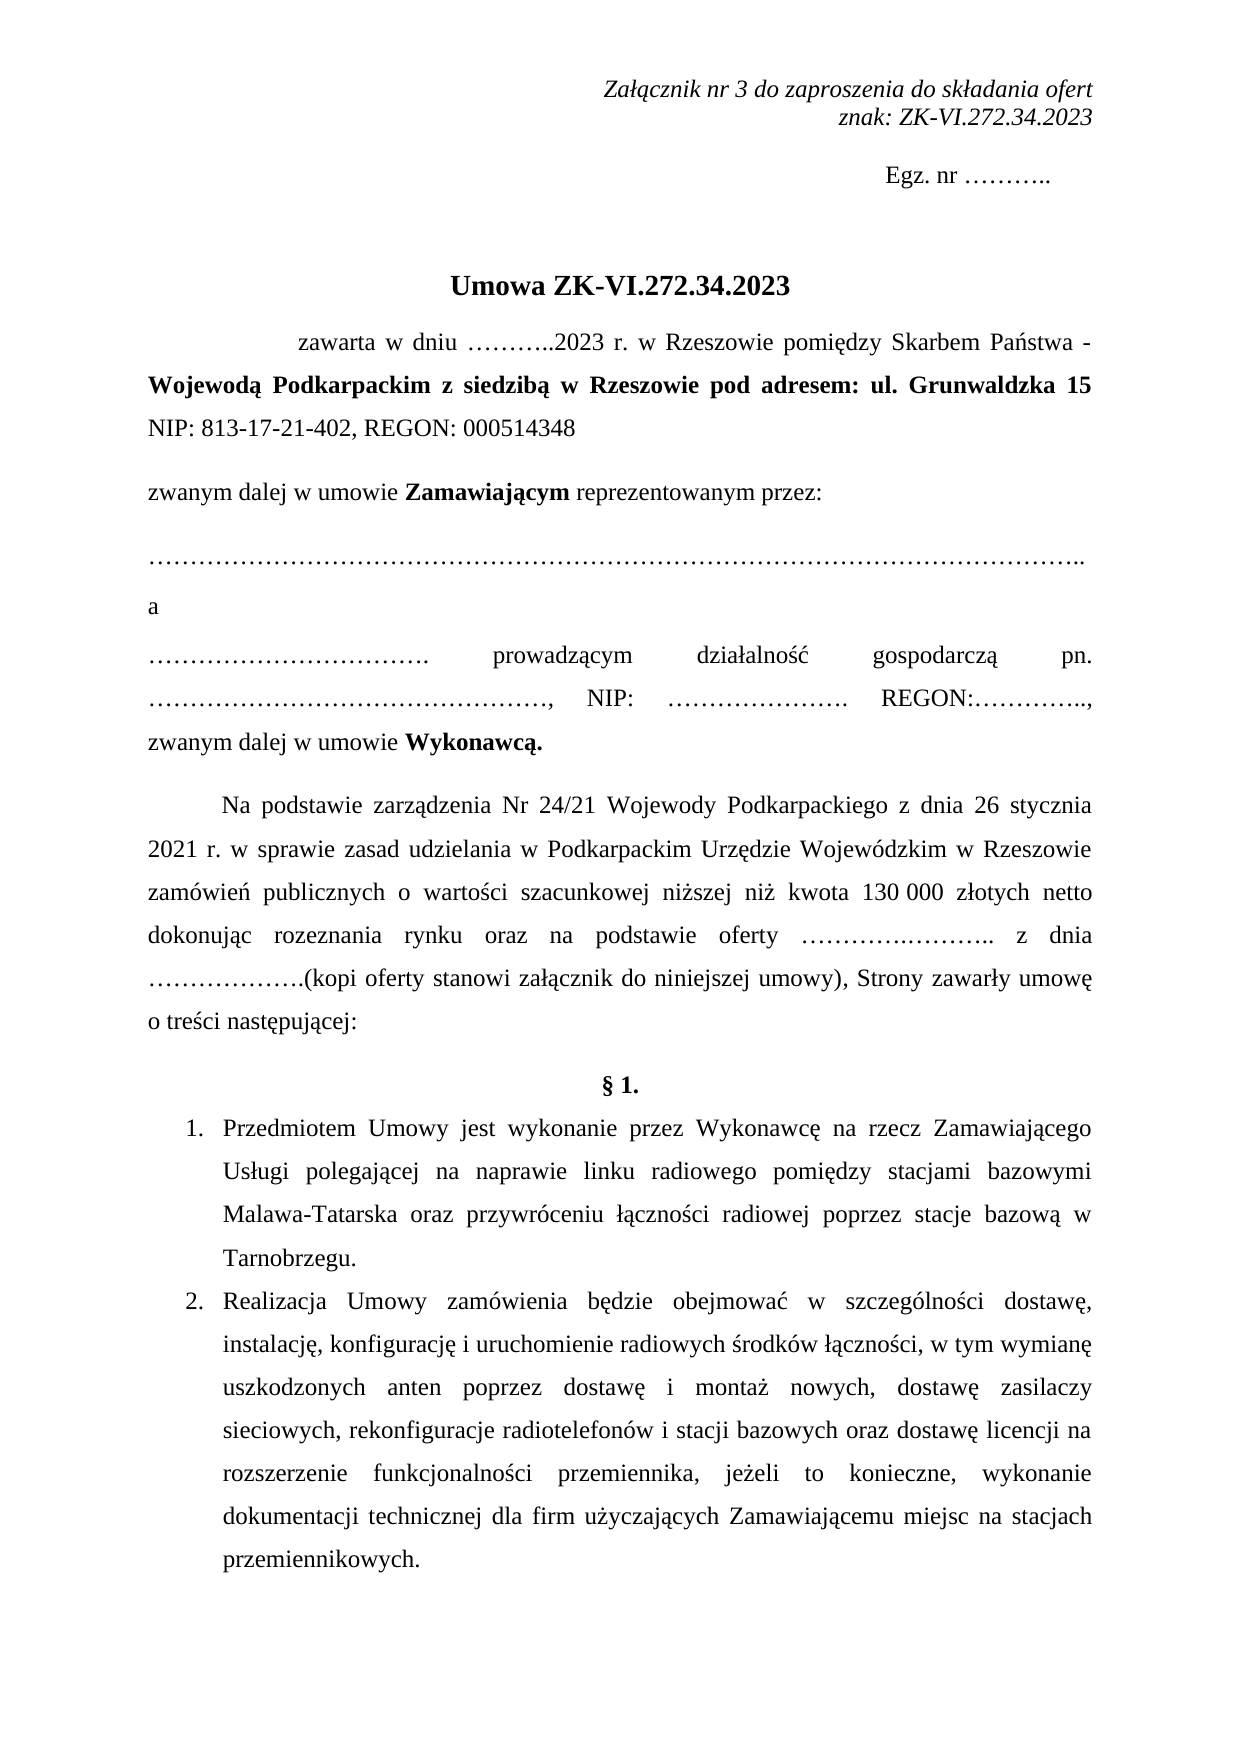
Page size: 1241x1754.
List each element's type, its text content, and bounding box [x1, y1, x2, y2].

text zwanym dalej w umowie Zamawiającym reprezentowanym przez: [148, 477, 1093, 506]
text Na podstawie zarządzenia Nr 24/21 Wojewody Podkarpackiego z dnia 26 stycznia 2021 r. w sprawie zasad udzielania w Podkarpackim Urzędzie Wojewódzkim w Rzeszowie zamówień publicznych o wartości szacunkowej niższej niż kwota 130 000 złotych netto dokonując rozeznania rynku oraz na podstawie oferty ………….……….. z dnia ……………….(kopi oferty stanowi załącznik do niniejszej umowy), Strony zawarły umowę o treści następującej: [148, 791, 1093, 1035]
text a [148, 591, 1093, 619]
text ………………………………………………………………………………………………….. [148, 541, 1093, 570]
text zawarta w dniu ………..2023 r. w Rzeszowie pomiędzy Skarbem Państwa - Wojewodą Podkarpackim z siedzibą w Rzeszowie pod adresem: ul. Grunwaldzka 15 NIP: 813-17-21-402, REGON: 000514348 [148, 327, 1093, 442]
text Egz. nr ……….. [811, 160, 1093, 189]
list Przedmiotem Umowy jest wykonanie przez Wykonawcę na rzecz Zamawiającego Usługi polegającej na naprawie linku radiowego pomiędzy stacjami bazowymi Malawa-Tatarska oraz przywróceniu łączności radiowej poprzez stacje bazową w Tarnobrzegu. [185, 1113, 1093, 1271]
list § 1. [148, 1070, 1093, 1099]
list Realizacja Umowy zamówienia będzie obejmować w szczególności dostawę, instalację, konfigurację i uruchomienie radiowych środków łączności, w tym wymianę uszkodzonych anten poprzez dostawę i montaż nowych, dostawę zasilaczy sieciowych, rekonfiguracje radiotelefonów i stacji bazowych oraz dostawę licencji na rozszerzenie funkcjonalności przemiennika, jeżeli to konieczne, wykonanie dokumentacji technicznej dla firm użyczających Zamawiającemu miejsc na stacjach przemiennikowych. [185, 1286, 1093, 1573]
text Umowa ZK-VI.272.34.2023 [148, 268, 1093, 301]
text ……………………………. prowadzącym działalność gospodarczą pn. …………………………………………, NIP: …………………. REGON:………….., zwanym dalej w umowie Wykonawcą. [148, 640, 1093, 755]
